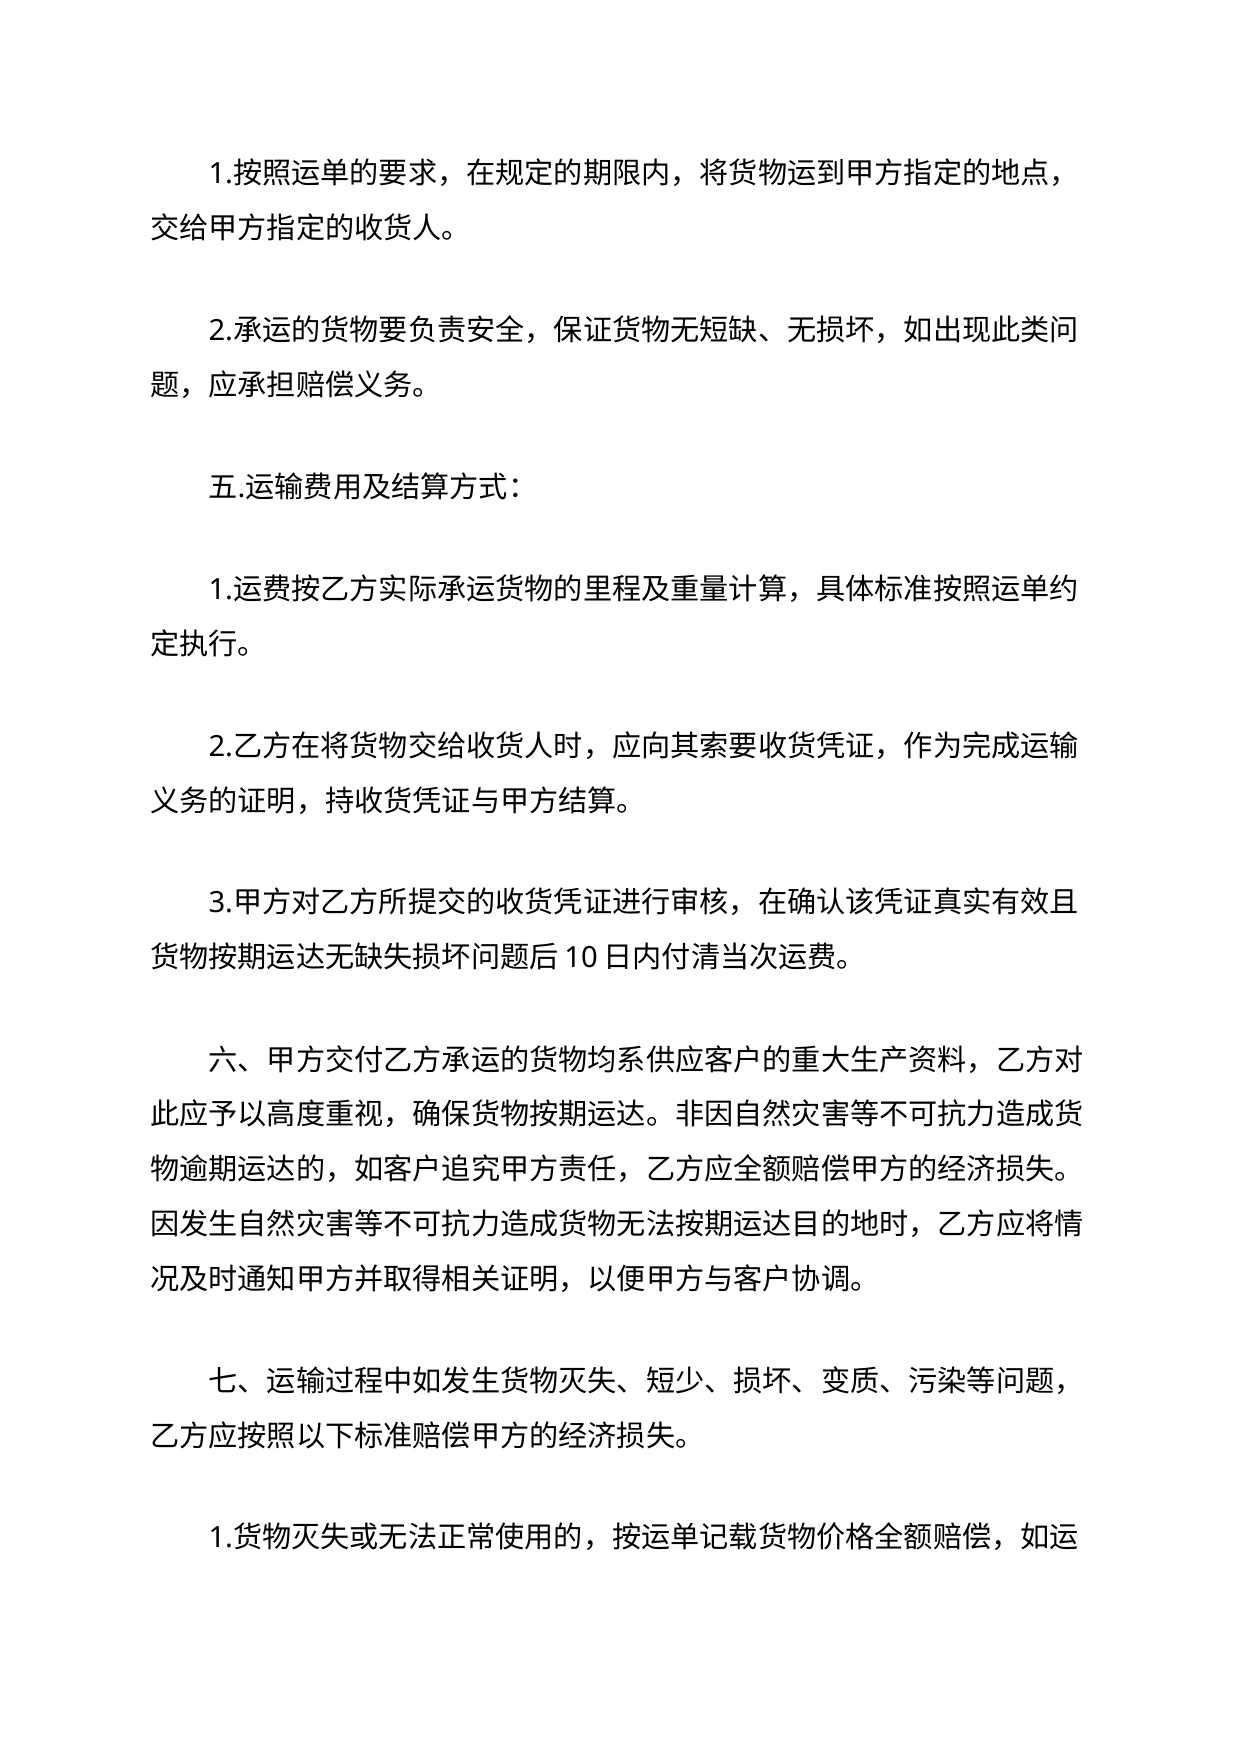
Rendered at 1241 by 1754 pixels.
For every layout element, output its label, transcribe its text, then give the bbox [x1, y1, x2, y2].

text 1.按照运单的要求，在规定的期限内，将货物运到甲方指定的地点，交给甲方指定的收货人。 [150, 150, 1090, 247]
text 1.运费按乙方实际承运货物的里程及重量计算，具体标准按照运单约定执行。 [150, 566, 1090, 663]
text 六、甲方交付乙方承运的货物均系供应客户的重大生产资料，乙方对此应予以高度重视，确保货物按期运达。非因自然灾害等不可抗力造成货物逾期运达的，如客户追究甲方责任，乙方应全额赔偿甲方的经济损失。因发生自然灾害等不可抗力造成货物无法按期运达目的地时，乙方应将情况及时通知甲方并取得相关证明，以便甲方与客户协调。 [150, 1036, 1090, 1298]
text 2.乙方在将货物交给收货人时，应向其索要收货凭证，作为完成运输义务的证明，持收货凭证与甲方结算。 [150, 722, 1090, 819]
text 七、运输过程中如发生货物灭失、短少、损坏、变质、污染等问题，乙方应按照以下标准赔偿甲方的经济损失。 [150, 1357, 1090, 1454]
text 3.甲方对乙方所提交的收货凭证进行审核，在确认该凭证真实有效且货物按期运达无缺失损坏问题后10日内付清当次运费。 [150, 879, 1090, 976]
text 五.运输费用及结算方式： [150, 463, 1090, 506]
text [150, 1514, 1090, 1556]
text 2.承运的货物要负责安全，保证货物无短缺、无损坏，如出现此类问题，应承担赔偿义务。 [150, 307, 1090, 404]
